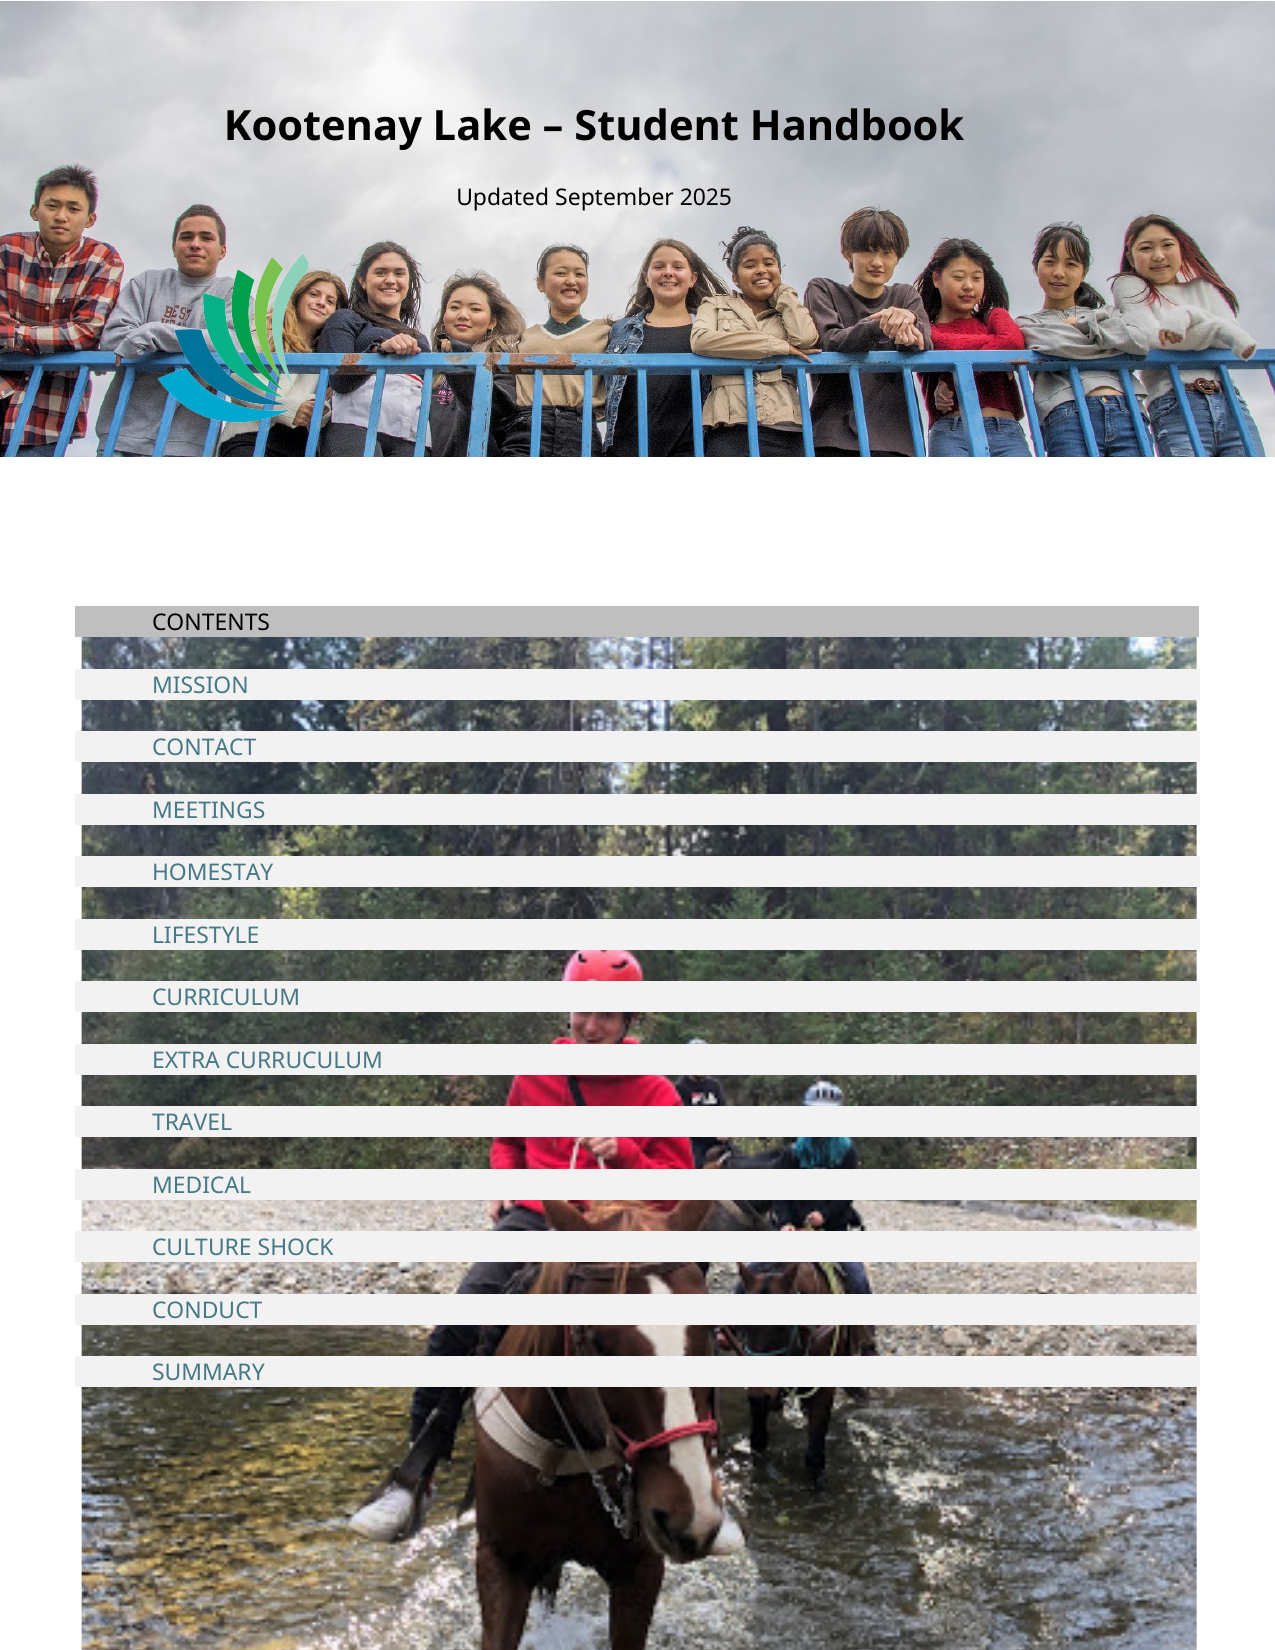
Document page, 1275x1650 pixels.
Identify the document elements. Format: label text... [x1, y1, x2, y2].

table_cell [75, 1075, 1200, 1106]
picture [81, 1419, 1197, 1650]
table_cell CONTACT [75, 731, 1200, 762]
table_cell CURRICULUM [75, 981, 1200, 1012]
picture [81, 637, 1197, 669]
table_cell [75, 825, 1200, 856]
table_cell [75, 888, 1200, 919]
picture [0, 1, 1275, 457]
table_cell CONDUCT [75, 1294, 1200, 1325]
table_cell [75, 1263, 1200, 1294]
table_cell CULTURE SHOCK [75, 1231, 1200, 1262]
table_header CONTENTS [75, 606, 1199, 637]
table_cell LIFESTYLE [75, 919, 1200, 950]
table_cell EXTRA CURRUCULUM [75, 1044, 1200, 1075]
table_cell SUMMARY [75, 1356, 1200, 1387]
table_cell TRAVEL [75, 1106, 1200, 1137]
table_cell MEDICAL [75, 1169, 1200, 1200]
table_cell [75, 950, 1200, 981]
table_cell [75, 1325, 1200, 1356]
table_cell [75, 1013, 1200, 1044]
table_cell [75, 700, 1200, 731]
table_cell HOMESTAY [75, 856, 1200, 887]
table_cell [75, 1138, 1200, 1169]
table_cell [75, 763, 1200, 794]
table_cell [75, 1388, 1200, 1419]
table_cell [75, 1200, 1200, 1231]
table_header MISSION [75, 669, 1200, 700]
table_cell MEETINGS [75, 794, 1200, 825]
